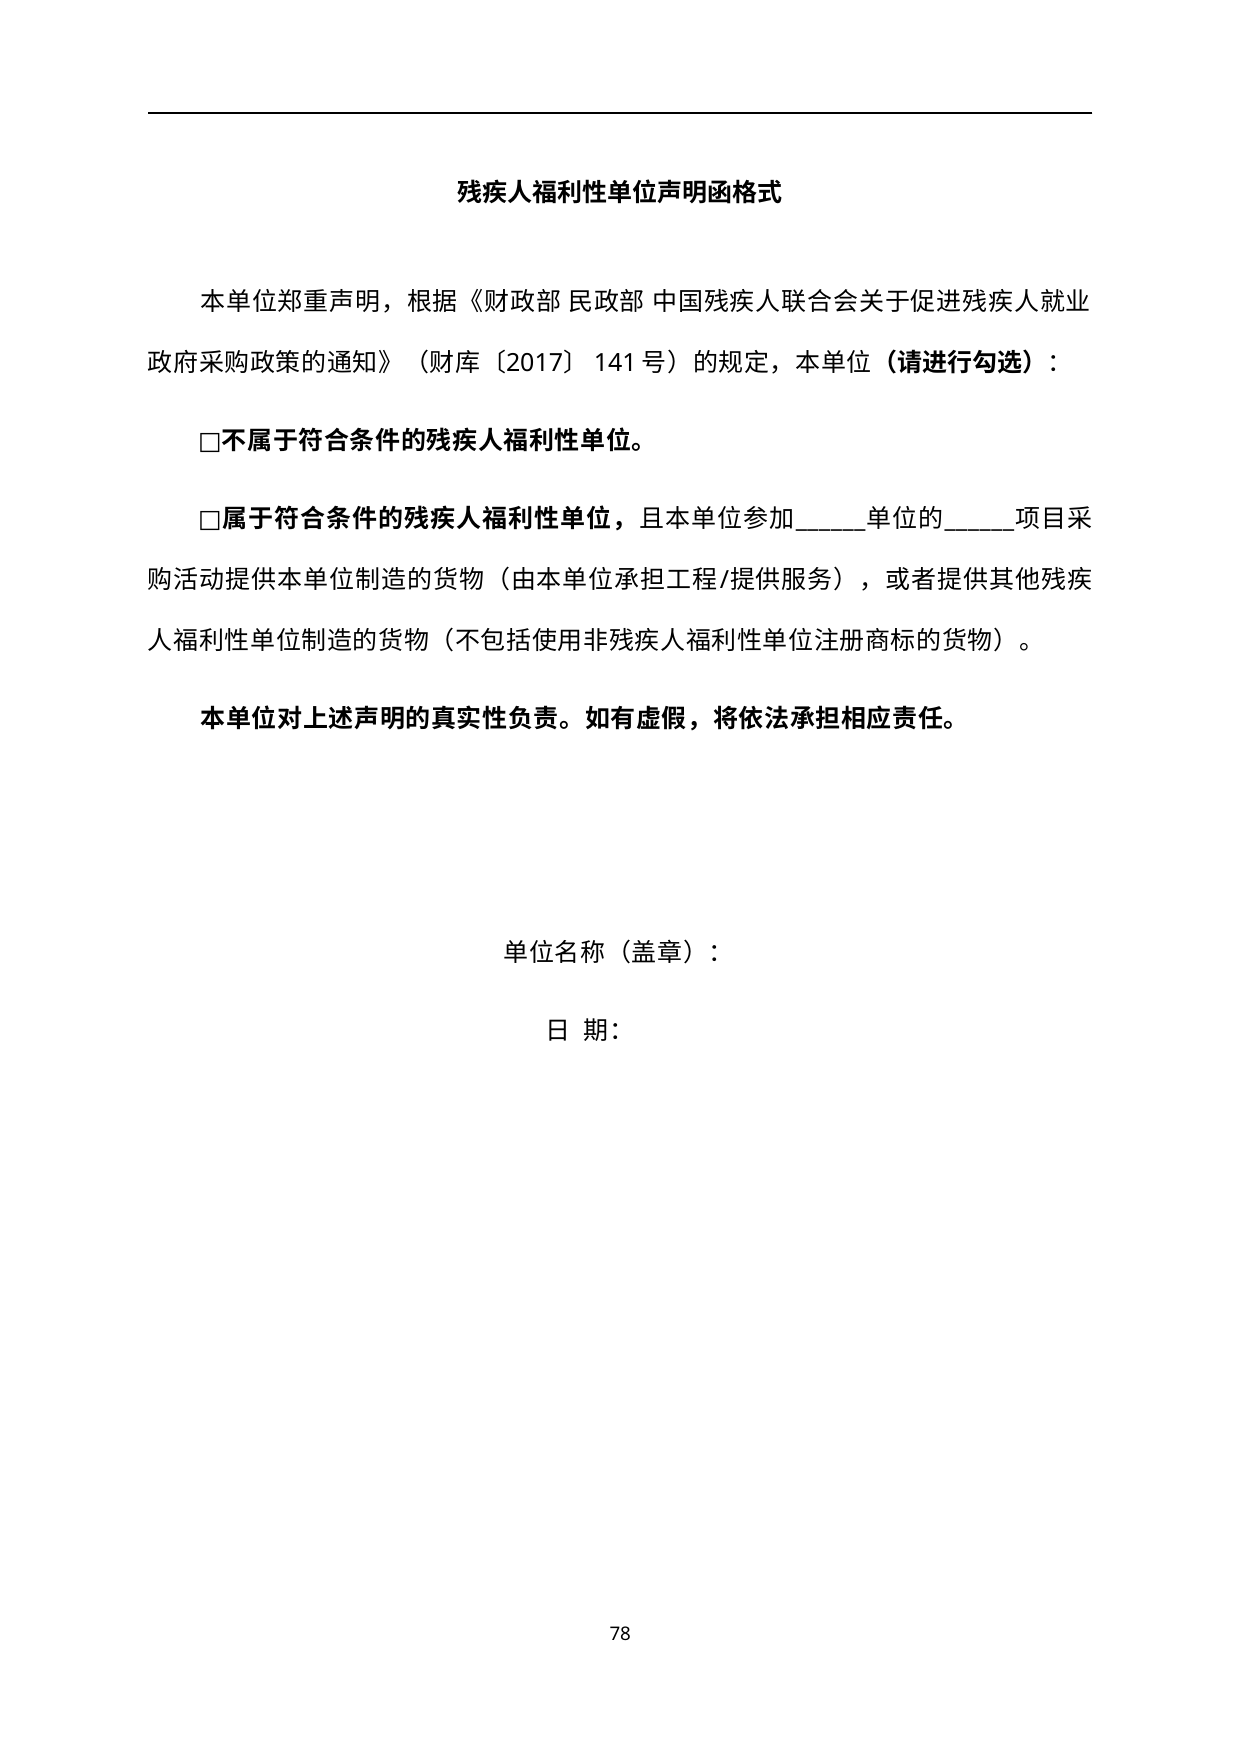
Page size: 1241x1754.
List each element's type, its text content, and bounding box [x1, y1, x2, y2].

text 残疾人福利性单位声明函格式 [148, 173, 1092, 209]
text 单位名称（盖章）： [148, 912, 930, 973]
text □不属于符合条件的残疾人福利性单位。 [148, 400, 1092, 461]
text □属于符合条件的残疾人福利性单位，且本单位参加______单位的______项目采购活动提供本单位制造的货物（由本单位承担工程/提供服务），或者提供其他残疾人福利性单位制造的货物（不包括使用非残疾人福利性单位注册商标的货物）。 [148, 478, 1092, 662]
text 本单位对上述声明的真实性负责。如有虚假，将依法承担相应责任。 [148, 678, 1092, 740]
text 日 期： [148, 990, 930, 1051]
text 本单位郑重声明，根据《财政部 民政部 中国残疾人联合会关于促进残疾人就业政府采购政策的通知》（财库〔2017〕 141号）的规定，本单位（请进行勾选）： [148, 261, 1092, 383]
